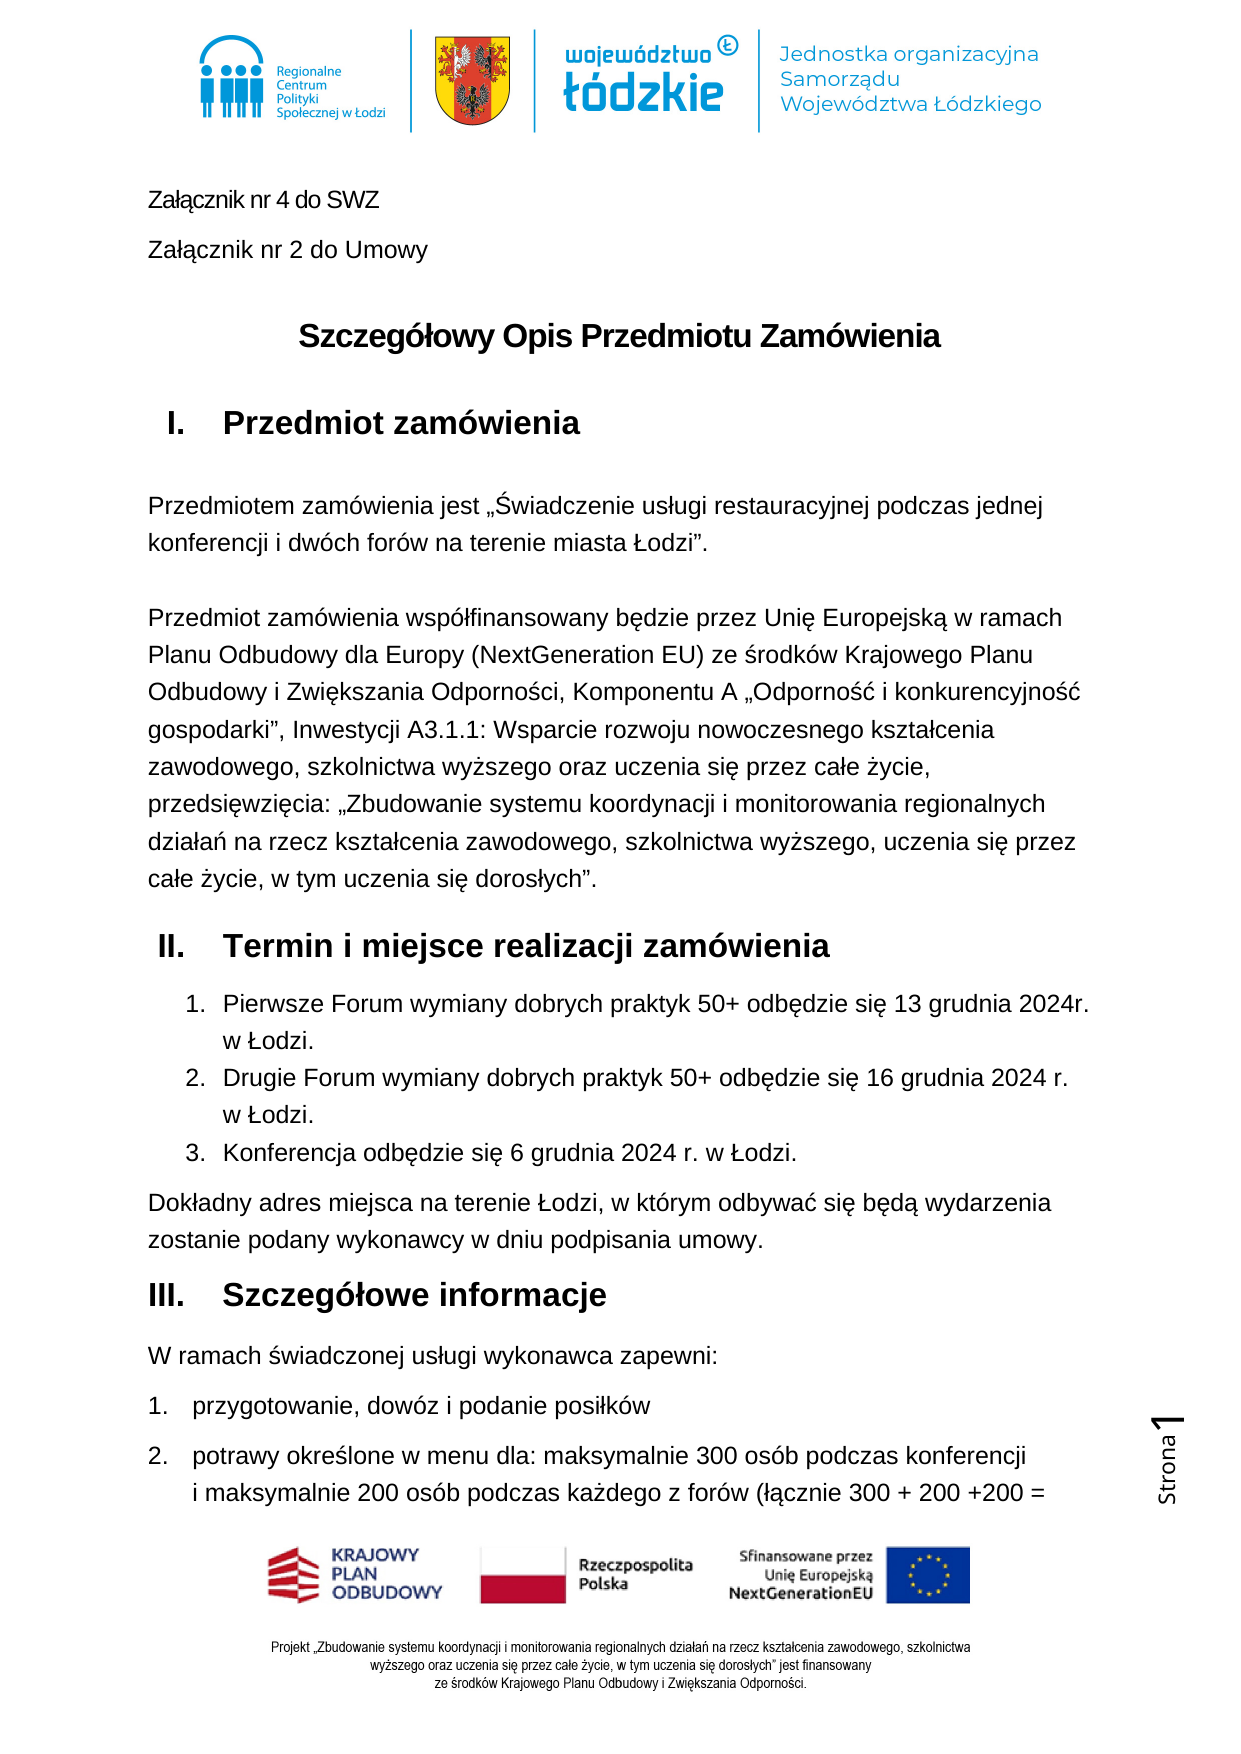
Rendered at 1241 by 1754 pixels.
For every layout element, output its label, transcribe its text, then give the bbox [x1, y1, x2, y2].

list Konferencja odbędzie się 6 grudnia 2024 r. w Łodzi. [185, 1138, 1093, 1166]
text Dokładny adres miejsca na terenie Łodzi, w którym odbywać się będą wydarzenia zostanie podany wykonawcy w dniu podpisania umowy. [148, 1187, 1093, 1253]
list Pierwsze Forum wymiany dobrych praktyk 50+ odbędzie się 13 grudnia 2024r. w Łodzi. [185, 988, 1093, 1054]
title Załącznik nr 4 do SWZ [148, 185, 1093, 214]
subtitle Termin i miejsce realizacji zamówienia [185, 926, 1093, 964]
subtitle Przedmiot zamówienia [185, 403, 1093, 442]
list przygotowanie, dowóz i podanie posiłków [148, 1391, 1093, 1420]
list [148, 1441, 1093, 1507]
title Szczegółowy Opis Przedmiotu Zamówienia [148, 316, 1093, 354]
picture [0, 0, 1241, 1717]
text Przedmiot zamówienia współfinansowany będzie przez Unię Europejską w ramach Planu Odbudowy dla Europy (NextGeneration EU) ze środków Krajowego Planu Odbudowy i Zwiększania Odporności, Komponentu A „Odporność i konkurencyjność gospodarki”, Inwestycji A3.1.1: Wsparcie rozwoju nowoczesnego kształcenia zawodowego, szkolnictwa wyższego oraz uczenia się przez całe życie, przedsięwzięcia: „Zbudowanie systemu koordynacji i monitorowania regionalnych działań na rzecz kształcenia zawodowego, szkolnictwa wyższego, uczenia się przez całe życie, w tym uczenia się dorosłych”. [148, 603, 1093, 893]
text W ramach świadczonej usługi wykonawca zapewni: [148, 1341, 1093, 1370]
text Załącznik nr 2 do Umowy [148, 235, 1093, 264]
text Przedmiotem zamówienia jest „Świadczenie usługi restauracyjnej podczas jednej konferencji i dwóch forów na terenie miasta Łodzi”. [148, 491, 1093, 557]
subtitle Szczegółowe informacje [185, 1274, 1093, 1313]
list Drugie Forum wymiany dobrych praktyk 50+ odbędzie się 16 grudnia 2024 r. w Łodzi. [185, 1063, 1093, 1129]
